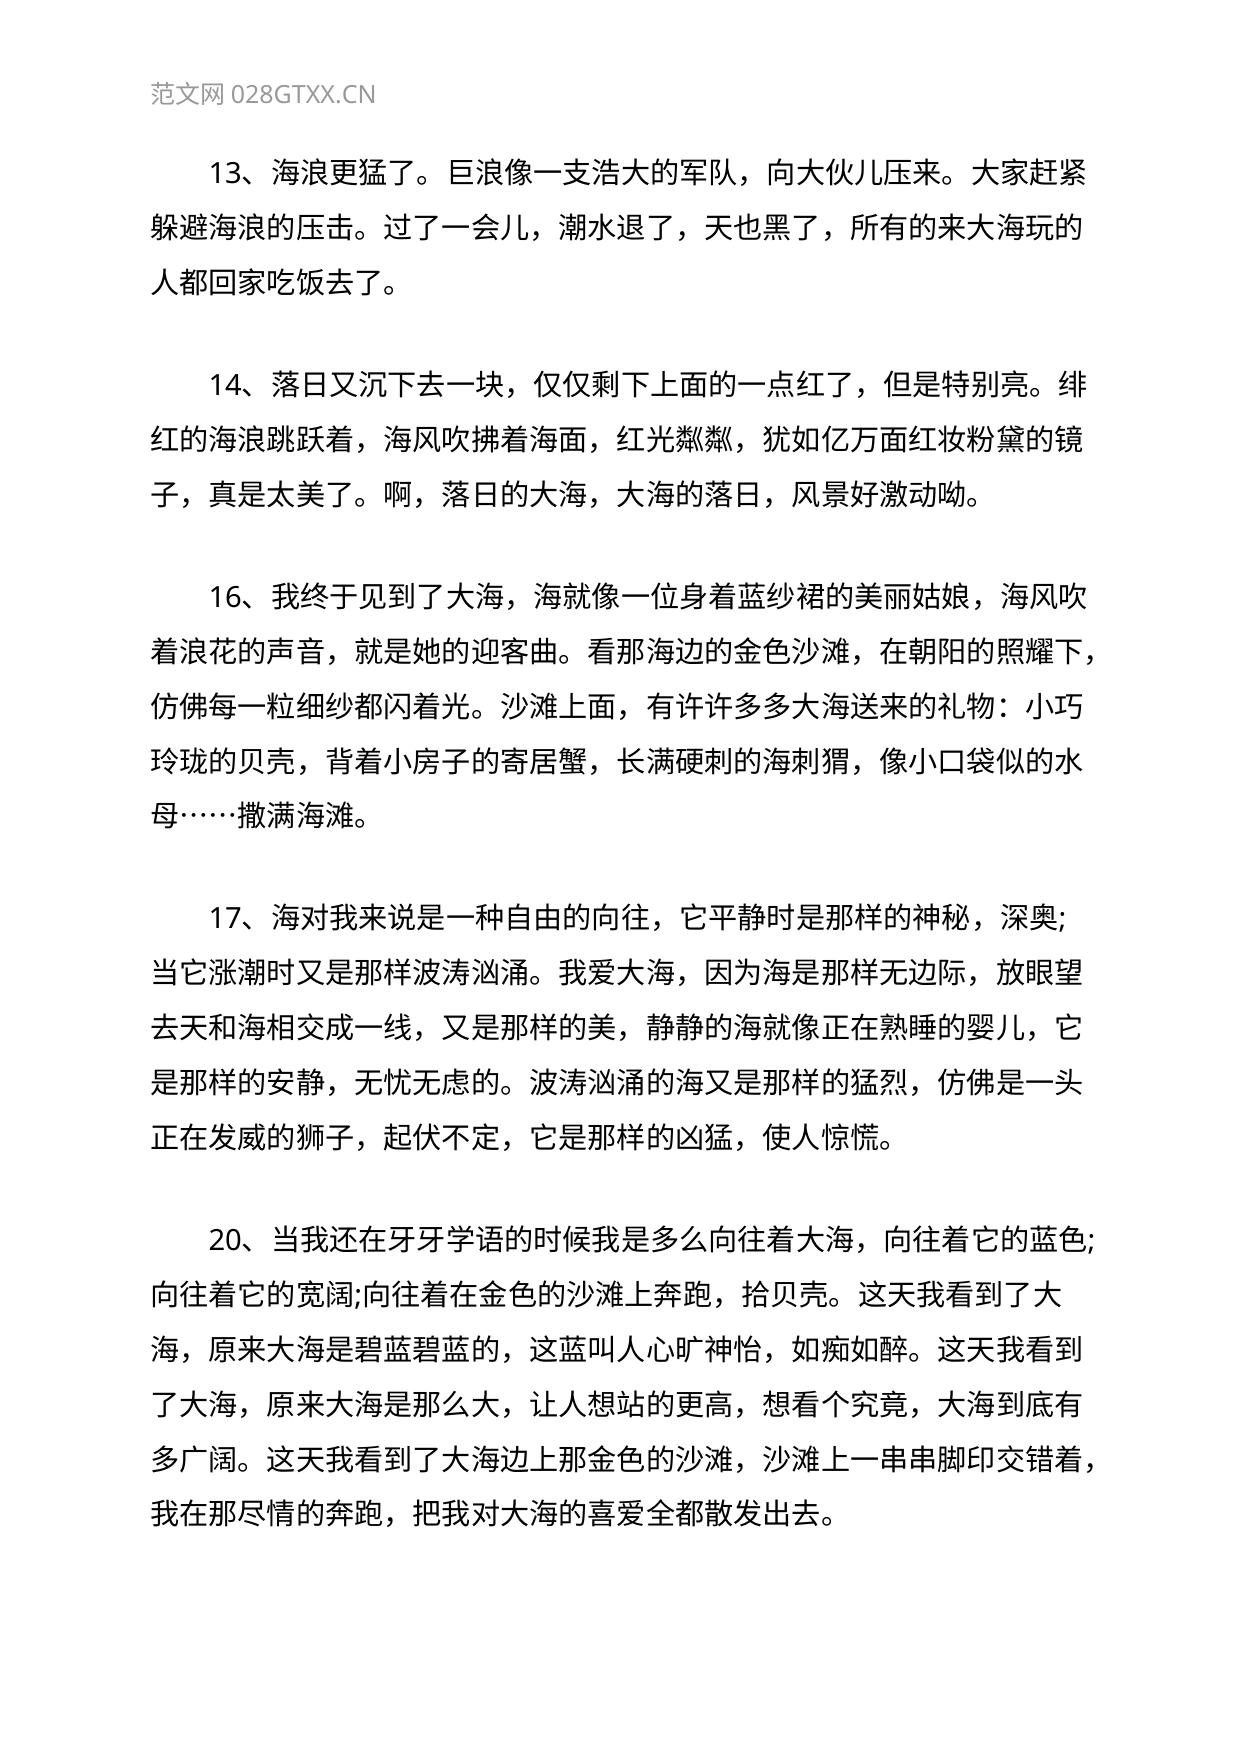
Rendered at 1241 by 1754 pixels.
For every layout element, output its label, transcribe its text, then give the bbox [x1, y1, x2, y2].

text 14、落日又沉下去一块，仅仅剩下上面的一点红了，但是特别亮。绯红的海浪跳跃着，海风吹拂着海面，红光粼粼，犹如亿万面红妆粉黛的镜子，真是太美了。啊，落日的大海，大海的落日，风景好激动呦。 [150, 362, 1090, 514]
text 20、当我还在牙牙学语的时候我是多么向往着大海，向往着它的蓝色;向往着它的宽阔;向往着在金色的沙滩上奔跑，拾贝壳。这天我看到了大海，原来大海是碧蓝碧蓝的，这蓝叫人心旷神怡，如痴如醉。这天我看到了大海，原来大海是那么大，让人想站的更高，想看个究竟，大海到底有多广阔。这天我看到了大海边上那金色的沙滩，沙滩上一串串脚印交错着，我在那尽情的奔跑，把我对大海的喜爱全都散发出去。 [150, 1216, 1090, 1533]
text 17、海对我来说是一种自由的向往，它平静时是那样的神秘，深奥;当它涨潮时又是那样波涛汹涌。我爱大海，因为海是那样无边际，放眼望去天和海相交成一线，又是那样的美，静静的海就像正在熟睡的婴儿，它是那样的安静，无忧无虑的。波涛汹涌的海又是那样的猛烈，仿佛是一头正在发威的狮子，起伏不定，它是那样的凶猛，使人惊慌。 [150, 895, 1090, 1157]
text 16、我终于见到了大海，海就像一位身着蓝纱裙的美丽姑娘，海风吹着浪花的声音，就是她的迎客曲。看那海边的金色沙滩，在朝阳的照耀下，仿佛每一粒细纱都闪着光。沙滩上面，有许许多多大海送来的礼物：小巧玲珑的贝壳，背着小房子的寄居蟹，长满硬刺的海刺猬，像小口袋似的水母……撒满海滩。 [150, 573, 1090, 835]
text 13、海浪更猛了。巨浪像一支浩大的军队，向大伙儿压来。大家赶紧躲避海浪的压击。过了一会儿，潮水退了，天也黑了，所有的来大海玩的人都回家吃饭去了。 [150, 150, 1090, 302]
